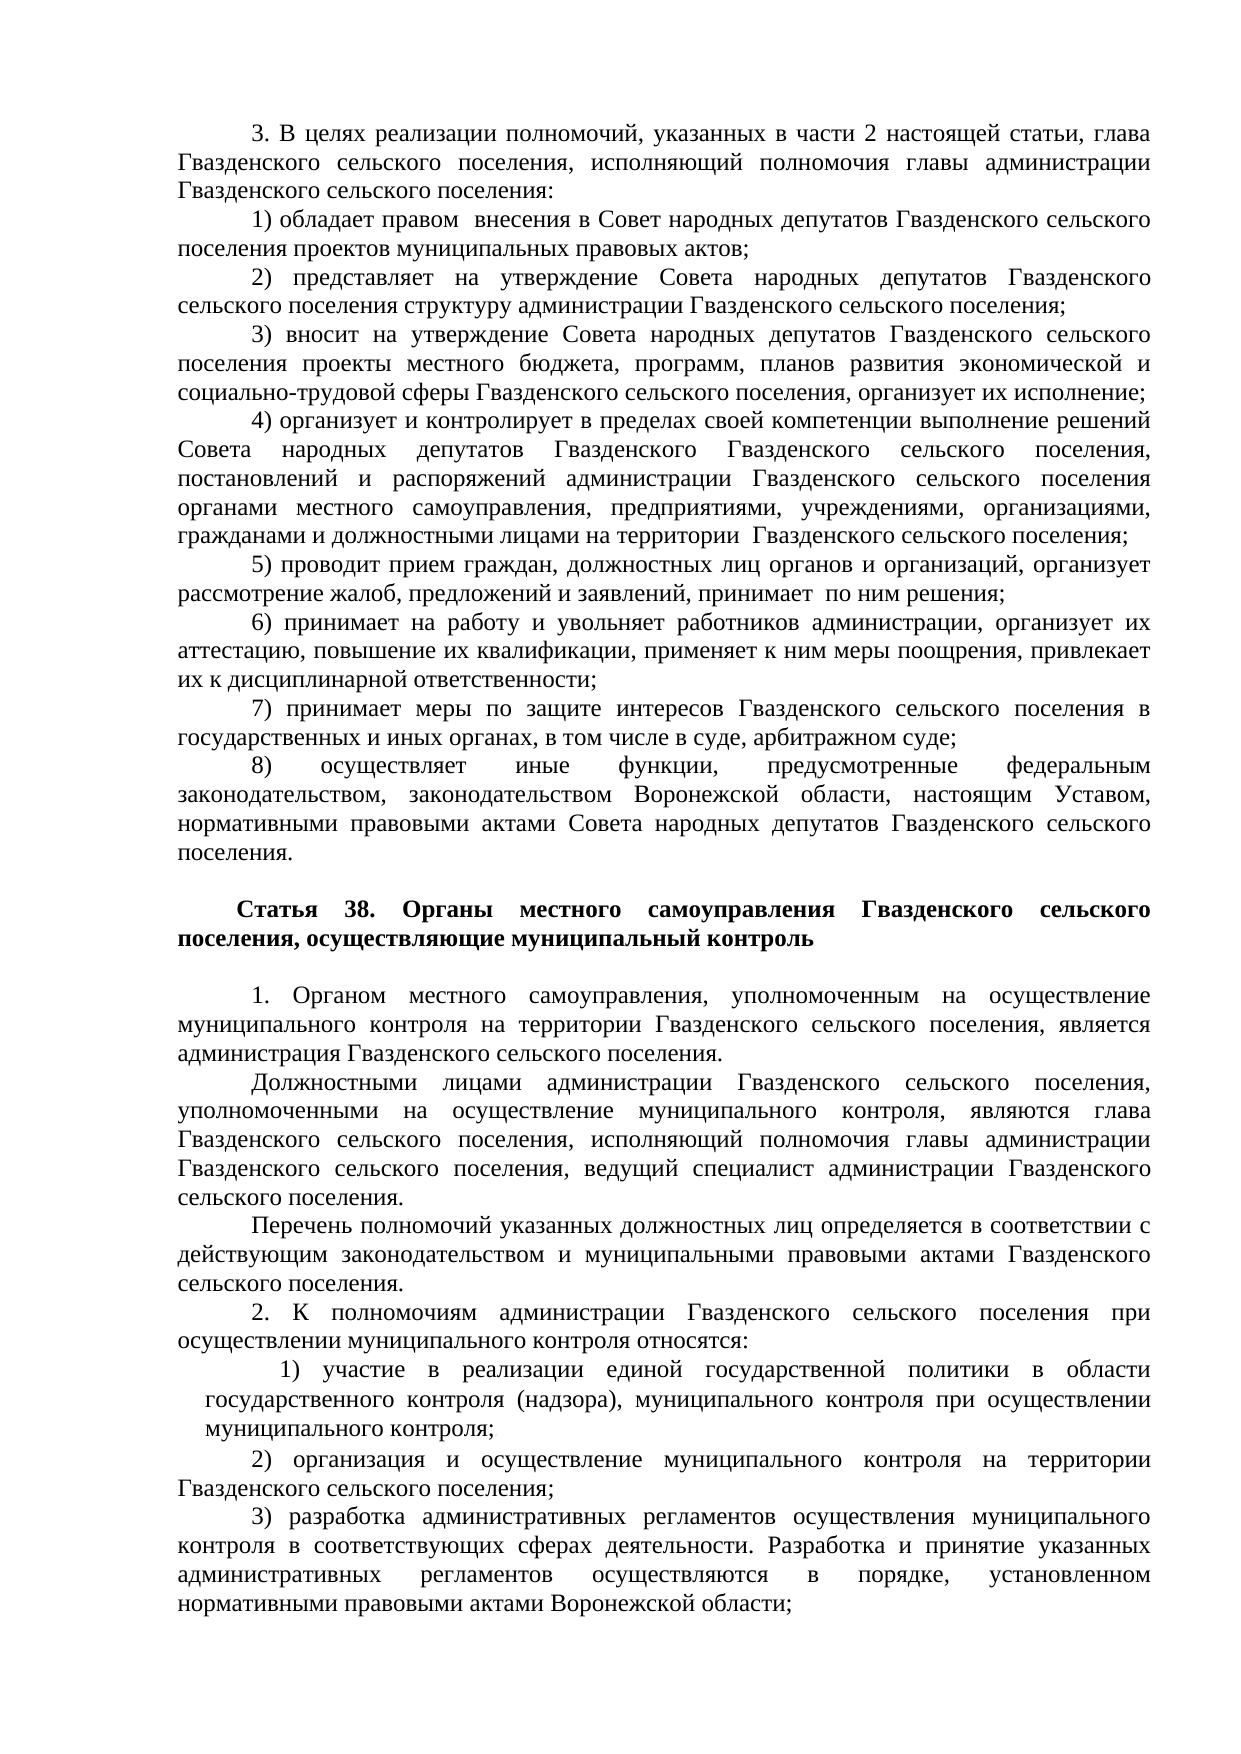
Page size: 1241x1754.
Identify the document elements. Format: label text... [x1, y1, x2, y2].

text 8) осуществляет иные функции, предусмотренные федеральным законодательством, законодательством Воронежской области, настоящим Уставом, нормативными правовыми актами Совета народных депутатов Гвазденского сельского поселения. [177, 751, 1152, 866]
text Статья 38. Органы местного самоуправления Гвазденского сельского поселения, осуществляющие муниципальный контроль [177, 894, 1152, 952]
text Перечень полномочий указанных должностных лиц определяется в соответствии с действующим законодательством и муниципальными правовыми актами Гвазденского сельского поселения. [177, 1211, 1152, 1297]
text 3) вносит на утверждение Совета народных депутатов Гвазденского сельского поселения проекты местного бюджета, программ, планов развития экономической и социально-трудовой сферы Гвазденского сельского поселения, организует их исполнение; [177, 319, 1152, 406]
text 4) организует и контролирует в пределах своей компетенции выполнение решений Совета народных депутатов Гвазденского Гвазденского сельского поселения, постановлений и распоряжений администрации Гвазденского сельского поселения органами местного самоуправления, предприятиями, учреждениями, организациями, гражданами и должностными лицами на территории Гвазденского сельского поселения; [177, 406, 1152, 549]
text 1. Органом местного самоуправления, уполномоченным на осуществление муниципального контроля на территории Гвазденского сельского поселения, является администрация Гвазденского сельского поселения. [177, 981, 1152, 1067]
text 2) представляет на утверждение Совета народных депутатов Гвазденского сельского поселения структуру администрации Гвазденского сельского поселения; [177, 262, 1152, 319]
text 2) организация и осуществление муниципального контроля на территории Гвазденского сельского поселения; [177, 1444, 1152, 1501]
text 1) участие в реализации единой государственной политики в области государственного контроля (надзора), муниципального контроля при осуществлении муниципального контроля; [205, 1354, 1152, 1442]
text 1) обладает правом внесения в Совет народных депутатов Гвазденского сельского поселения проектов муниципальных правовых актов; [177, 204, 1152, 262]
text 6) принимает на работу и увольняет работников администрации, организует их аттестацию, повышение их квалификации, применяет к ним меры поощрения, привлекает их к дисциплинарной ответственности; [177, 607, 1152, 693]
text 2. К полномочиям администрации Гвазденского сельского поселения при осуществлении муниципального контроля относятся: [177, 1297, 1152, 1354]
text 5) проводит прием граждан, должностных лиц органов и организаций, организует рассмотрение жалоб, предложений и заявлений, принимает по ним решения; [177, 549, 1152, 607]
text 7) принимает меры по защите интересов Гвазденского сельского поселения в государственных и иных органах, в том числе в суде, арбитражном суде; [177, 693, 1152, 751]
text Должностными лицами администрации Гвазденского сельского поселения, уполномоченными на осуществление муниципального контроля, являются глава Гвазденского сельского поселения, исполняющий полномочия главы администрации Гвазденского сельского поселения, ведущий специалист администрации Гвазденского сельского поселения. [177, 1067, 1152, 1211]
text 3. В целях реализации полномочий, указанных в части 2 настоящей статьи, глава Гвазденского сельского поселения, исполняющий полномочия главы администрации Гвазденского сельского поселения: [177, 118, 1152, 204]
text 3) разработка административных регламентов осуществления муниципального контроля в соответствующих сферах деятельности. Разработка и принятие указанных административных регламентов осуществляются в порядке, установленном нормативными правовыми актами Воронежской области; [177, 1501, 1152, 1616]
